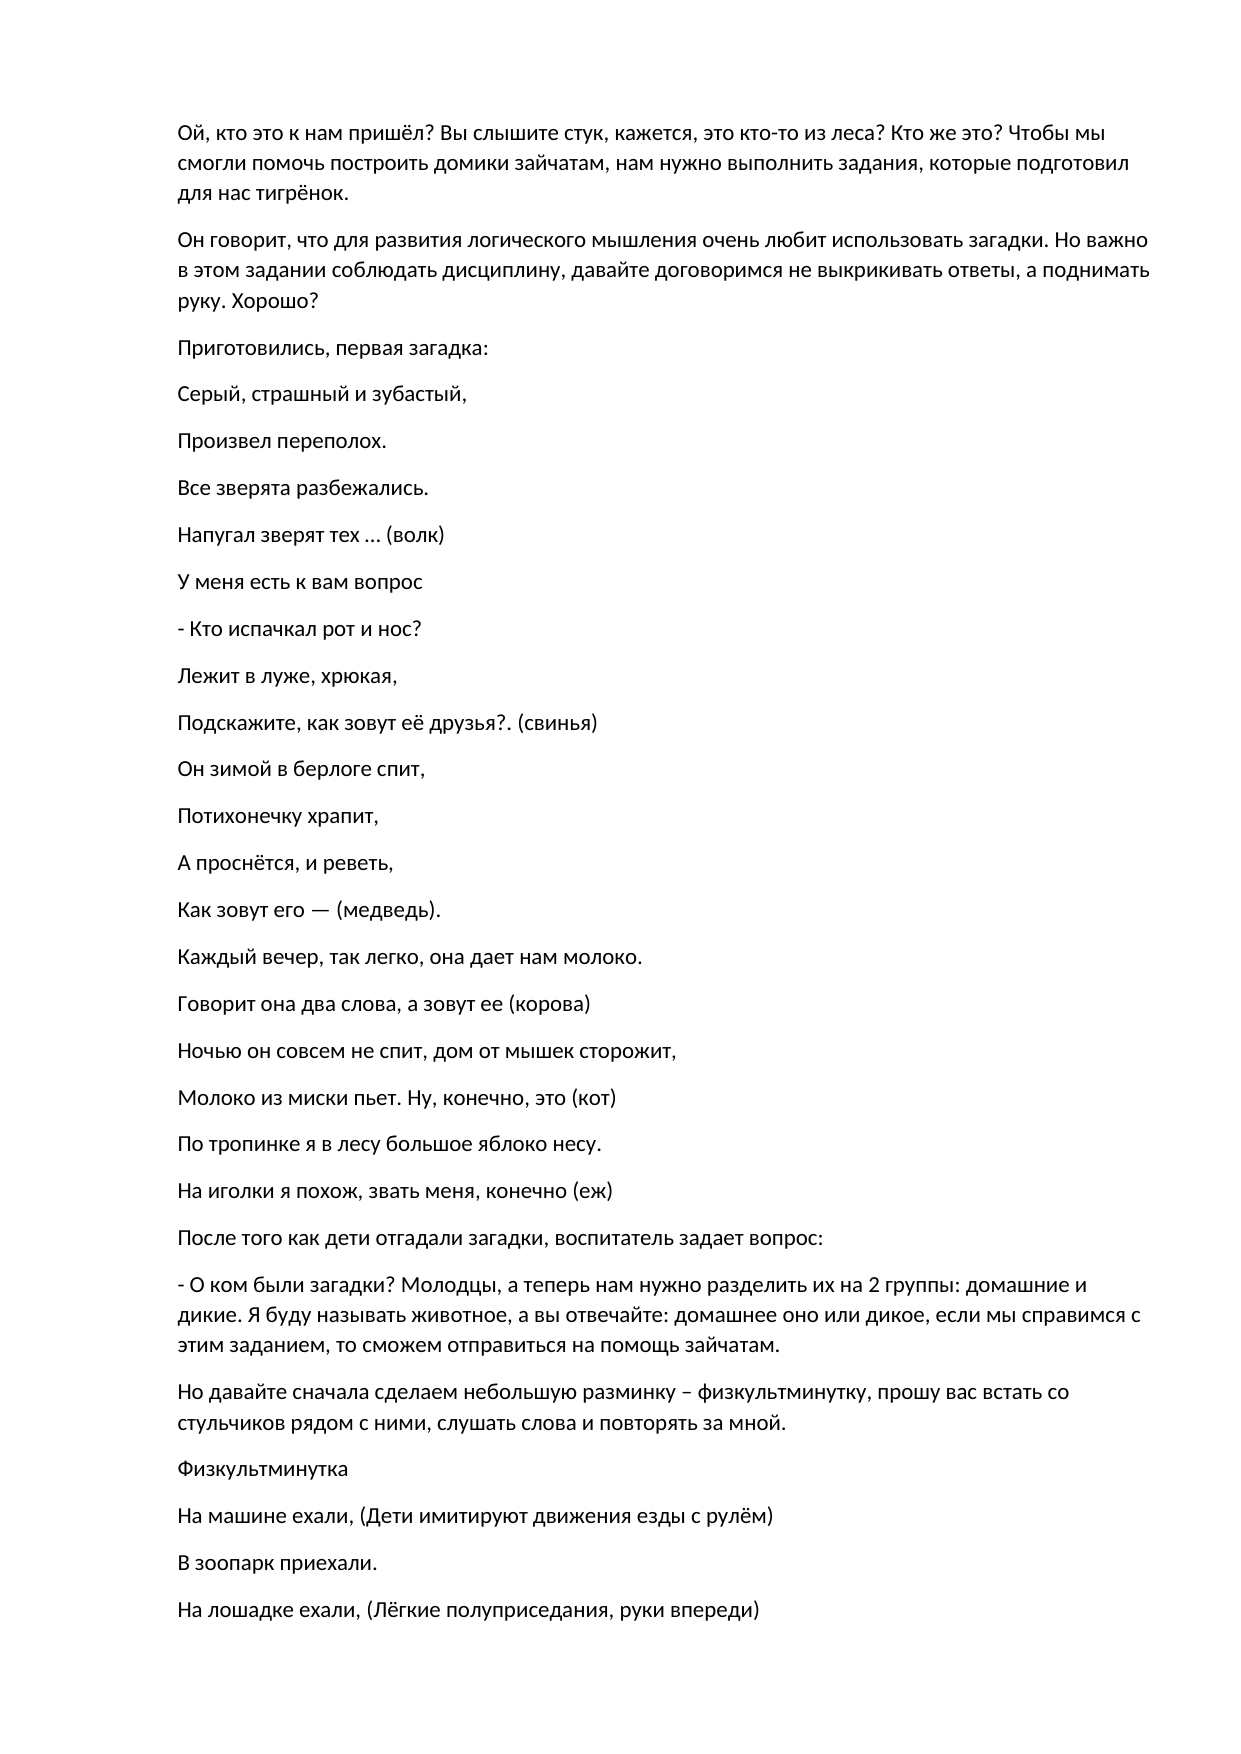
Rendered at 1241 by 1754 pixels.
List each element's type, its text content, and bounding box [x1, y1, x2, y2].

text Но давайте сначала сделаем небольшую разминку – физкультминутку, прошу вас встать со стульчиков рядом с ними, слушать слова и повторять за мной. [177, 1377, 1152, 1436]
text Каждый вечер, так легко, она дает нам молоко. [177, 942, 1152, 970]
text У меня есть к вам вопрос [177, 567, 1152, 595]
text Физкультминутка [177, 1454, 1152, 1483]
text На машине ехали, (Дети имитируют движения езды с рулём) [177, 1501, 1152, 1529]
text Говорит она два слова, а зовут ее (корова) [177, 989, 1152, 1017]
text Ой, кто это к нам пришёл? Вы слышите стук, кажется, это кто-то из леса? Кто же это? Чтобы мы смогли помочь построить домики зайчатам, нам нужно выполнить задания, которые подготовил для нас тигрёнок. [177, 118, 1152, 207]
text - Кто испачкал рот и нос? [177, 614, 1152, 642]
text Подскажите, как зовут её друзья?. (свинья) [177, 708, 1152, 736]
text Лежит в луже, хрюкая, [177, 661, 1152, 689]
text Напугал зверят тех … (волк) [177, 520, 1152, 548]
text В зоопарк приехали. [177, 1548, 1152, 1576]
text Он зимой в берлоге спит, [177, 754, 1152, 783]
text Все зверята разбежались. [177, 473, 1152, 501]
text Потихонечку храпит, [177, 801, 1152, 829]
text А проснётся, и реветь, [177, 848, 1152, 876]
text Серый, страшный и зубастый, [177, 379, 1152, 408]
text На лошадке ехали, (Лёгкие полуприседания, руки впереди) [177, 1595, 1152, 1623]
text Приготовились, первая загадка: [177, 333, 1152, 361]
text На иголки я похож, звать меня, конечно (еж) [177, 1176, 1152, 1204]
text Как зовут его — (медведь). [177, 895, 1152, 923]
text - О ком были загадки? Молодцы, а теперь нам нужно разделить их на 2 группы: домашние и дикие. Я буду называть животное, а вы отвечайте: домашнее оно или дикое, если мы справимся с этим заданием, то сможем отправиться на помощь зайчатам. [177, 1270, 1152, 1359]
text Он говорит, что для развития логического мышления очень любит использовать загадки. Но важно в этом задании соблюдать дисциплину, давайте договоримся не выкрикивать ответы, а поднимать руку. Хорошо? [177, 225, 1152, 314]
text По тропинке я в лесу большое яблоко несу. [177, 1129, 1152, 1158]
text Ночью он совсем не спит, дом от мышек сторожит, [177, 1036, 1152, 1064]
text После того как дети отгадали загадки, воспитатель задает вопрос: [177, 1223, 1152, 1251]
text Произвел переполох. [177, 426, 1152, 454]
text Молоко из миски пьет. Ну, конечно, это (кот) [177, 1083, 1152, 1111]
